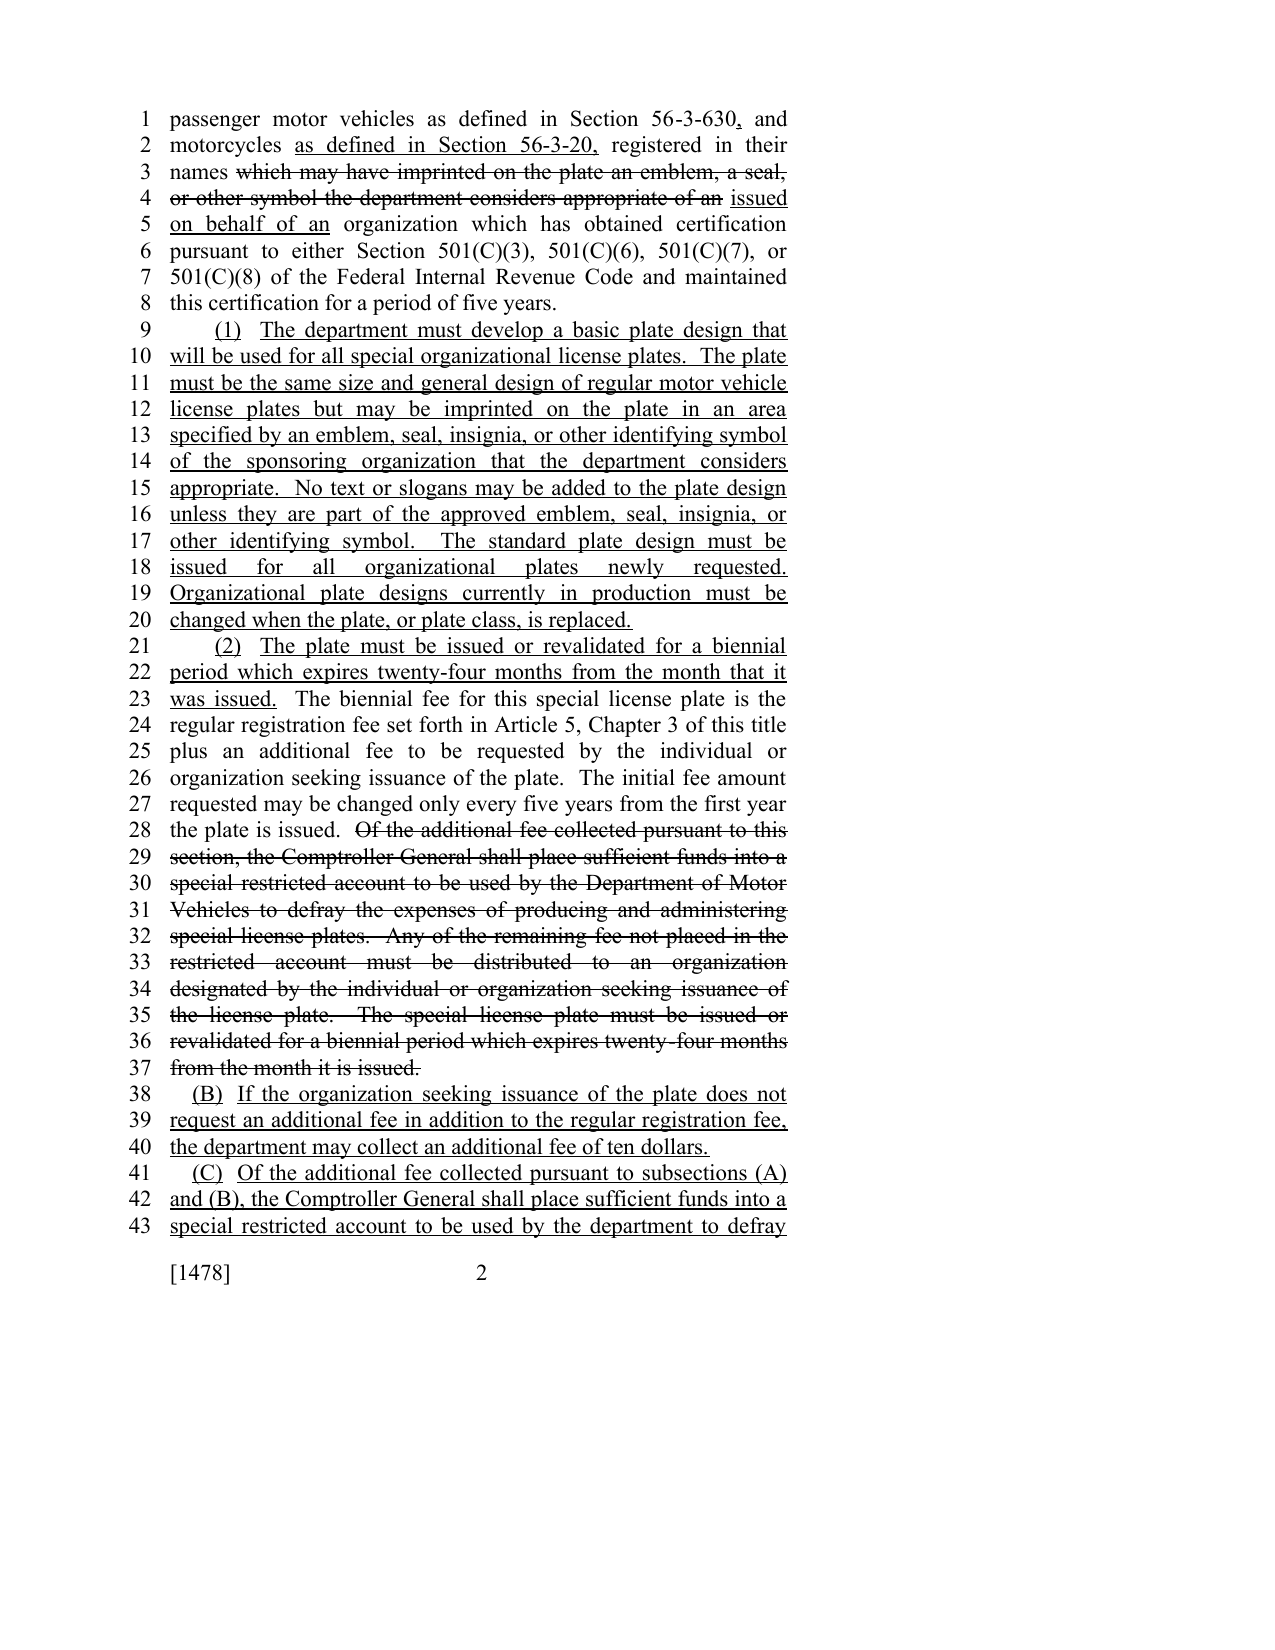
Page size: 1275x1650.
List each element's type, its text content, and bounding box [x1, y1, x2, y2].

text (2) The plate must be issued or revalidated for a biennial period which expires twenty-four months from the month that it was issued. The biennial fee for this special license plate is the regular registration fee set forth in Article 5, Chapter 3 of this title plus an additional fee to be requested by the individual or organization seeking issuance of the plate. The initial fee amount requested may be changed only every five years from the first year the plate is issued. Of the additional fee collected pursuant to this section, the Comptroller General shall place sufficient funds into a special restricted account to be used by the Department of Motor Vehicles to defray the expenses of producing and administering special license plates. Any of the remaining fee not placed in the restricted account must be distributed to an organization designated by the individual or organization seeking issuance of the license plate. The special license plate must be issued or revalidated for a biennial period which expires twenty-four months from the month it is issued. [169, 683, 787, 857]
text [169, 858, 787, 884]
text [169, 105, 787, 316]
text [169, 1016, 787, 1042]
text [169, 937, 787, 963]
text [169, 1209, 787, 1235]
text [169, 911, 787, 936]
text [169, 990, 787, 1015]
text (B) If the organization seeking issuance of the plate does not request an additional fee in addition to the regular registration fee, the department may collect an additional fee of ten dollars. [169, 1080, 787, 1129]
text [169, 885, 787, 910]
text (B) If the organization seeking issuance of the plate does not request an additional fee in addition to the regular registration fee, the department may collect an additional fee of ten dollars. [169, 1130, 787, 1159]
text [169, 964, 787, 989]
